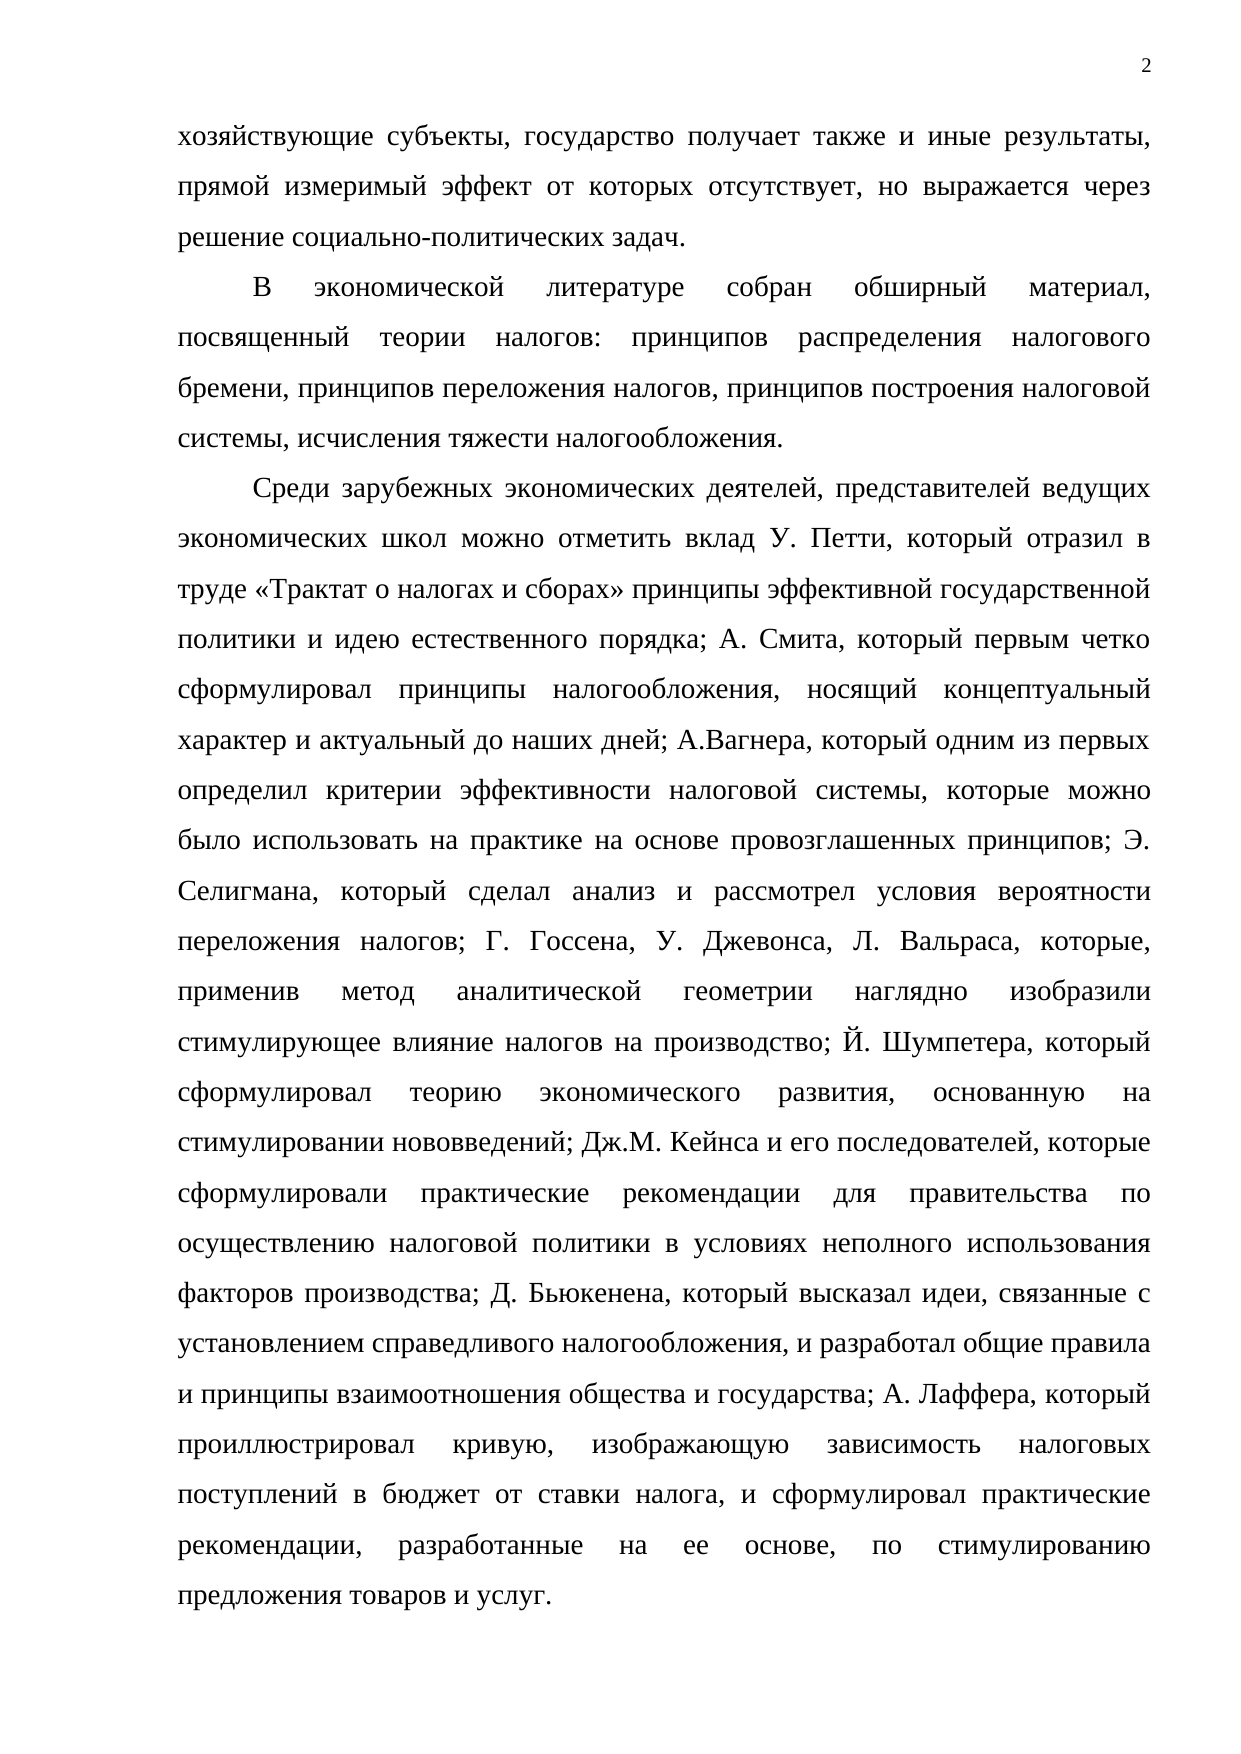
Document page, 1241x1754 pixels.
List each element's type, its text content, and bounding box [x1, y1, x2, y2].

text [177, 118, 1152, 252]
text В экономической литературе собран обширный материал, посвященный теории налогов: принципов распределения налогового бремени, принципов переложения налогов, принципов построения налоговой системы, исчисления тяжести налогообложения. [177, 269, 1152, 453]
text Среди зарубежных экономических деятелей, представителей ведущих экономических школ можно отметить вклад У. Петти, который отразил в труде «Трактат о налогах и сборах» принципы эффективной государственной политики и идею естественного порядка; А. Смита, который первым четко сформулировал принципы налогообложения, носящий концептуальный характер и актуальный до наших дней; А.Вагнера, который одним из первых определил критерии эффективности налоговой системы, которые можно было использовать на практике на основе провозглашенных принципов; Э. Селигмана, который сделал анализ и рассмотрел условия вероятности переложения налогов; Г. Госсена, У. Джевонса, Л. Вальраса, которые, применив метод аналитической геометрии наглядно изобразили стимулирующее влияние налогов на производство; Й. Шумпетера, который сформулировал теорию экономического развития, основанную на стимулировании нововведений; Дж.М. Кейнса и его последователей, которые сформулировали практические рекомендации для правительства по осуществлению налоговой политики в условиях неполного использования факторов производства; Д. Бьюкенена, который высказал идеи, связанные с установлением справедливого налогообложения, и разработал общие правила и принципы взаимоотношения общества и государства; А. Лаффера, который проиллюстрировал кривую, изображающую зависимость налоговых поступлений в бюджет от ставки налога, и сформулировал практические рекомендации, разработанные на ее основе, по стимулированию предложения товаров и услуг. [177, 470, 1152, 1611]
